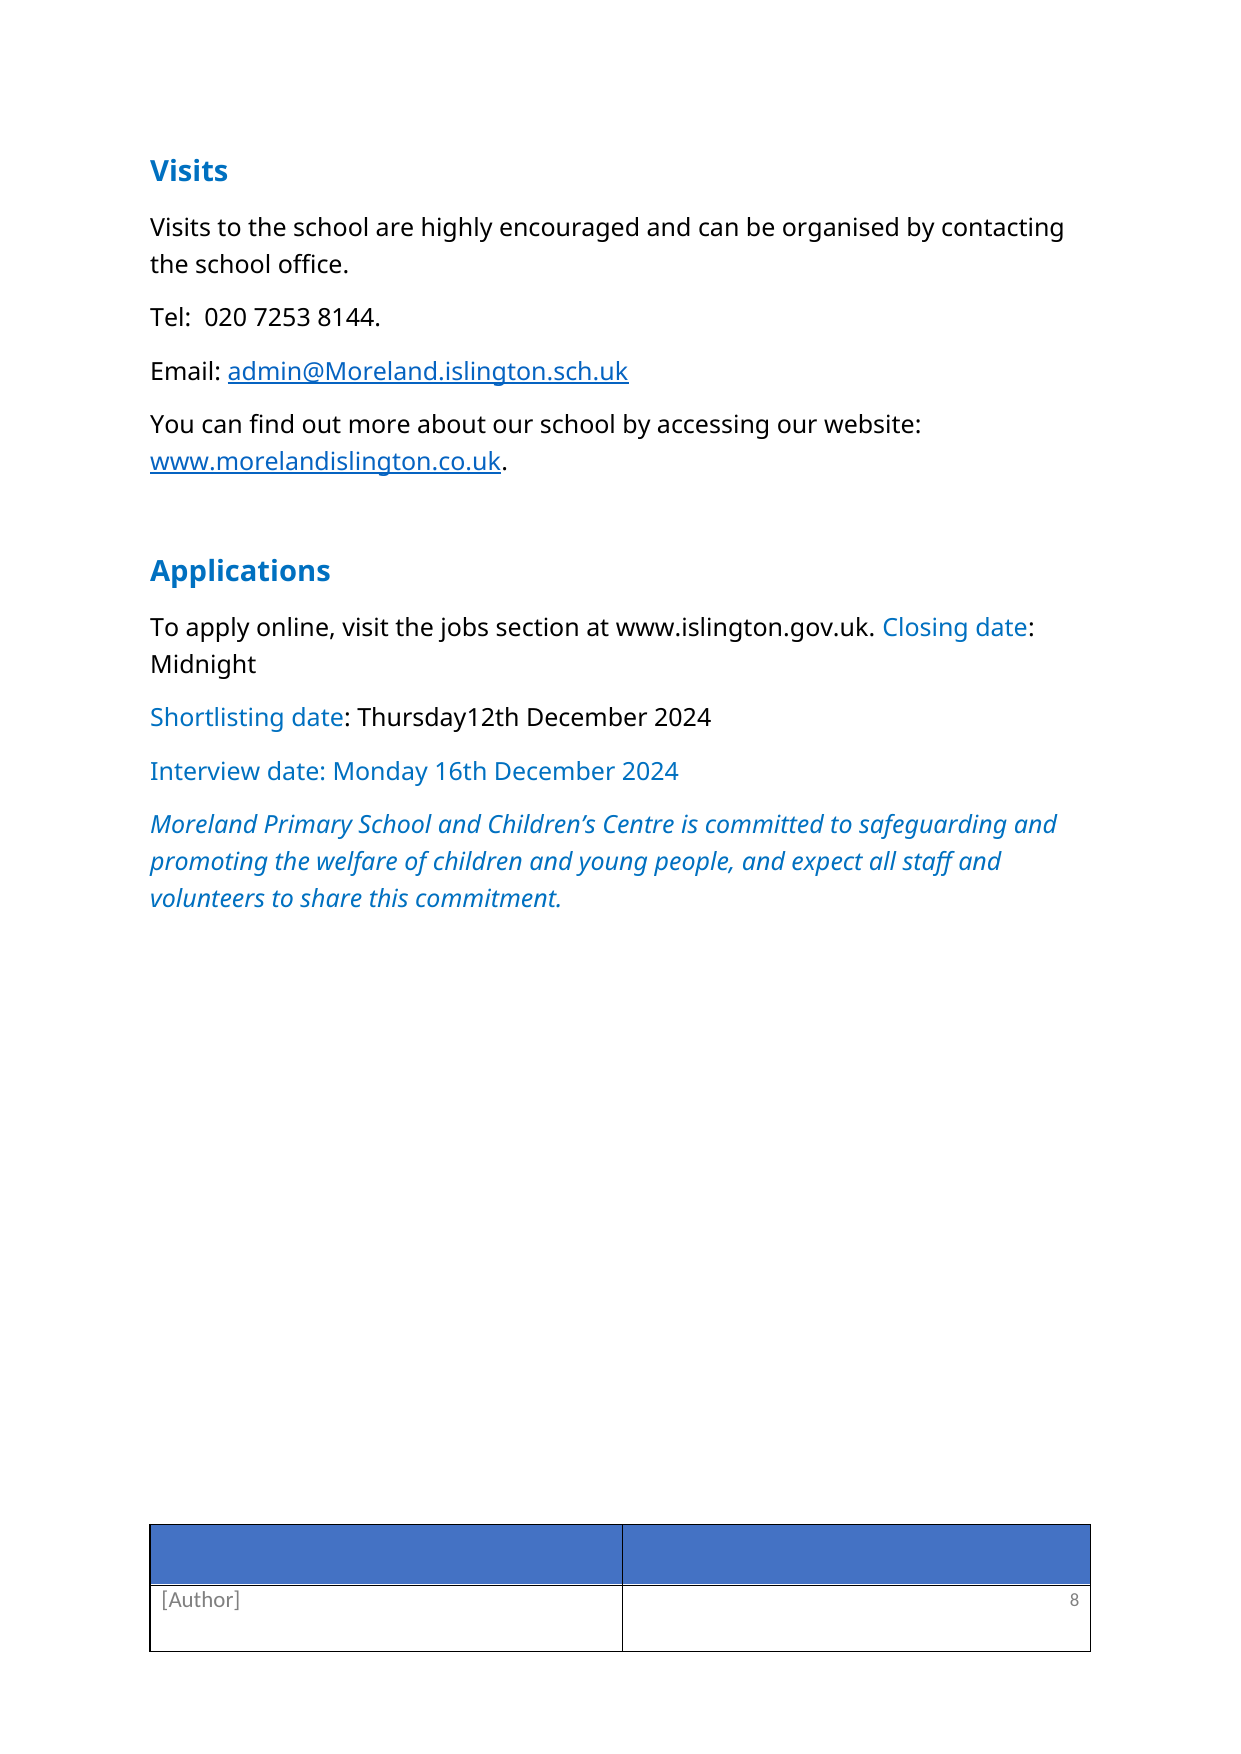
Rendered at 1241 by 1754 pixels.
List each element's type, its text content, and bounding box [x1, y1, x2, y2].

text Email: admin@Moreland.islington.sch.uk [150, 353, 1090, 387]
text Moreland Primary School and Children’s Centre is committed to safeguarding and promoting the welfare of children and young people, and expect all staff and volunteers to share this commitment. [150, 807, 1090, 914]
text Shortlisting date: Thursday12th December 2024 [150, 700, 1090, 734]
text To apply online, visit the jobs section at www.islington.gov.uk. Closing date: Midnight [150, 610, 1090, 681]
text Islington Schools are committed to safeguarding and promoting the welfare of children and young people, and expects all staff and volunteers to share this commitment. In line with KCSIE 2022 and online search will be conducted for shortlisted candidates in all positions. Visits [150, 150, 1090, 190]
text You can find out more about our school by accessing our website: www.morelandislington.co.uk. [150, 407, 1090, 477]
text Visits to the school are highly encouraged and can be organised by contacting the school office. [150, 209, 1090, 280]
text Interview date: Monday 16th December 2024 [150, 753, 1090, 787]
text Tel: 020 7253 8144. [150, 300, 1090, 334]
text Applications [150, 550, 1090, 590]
